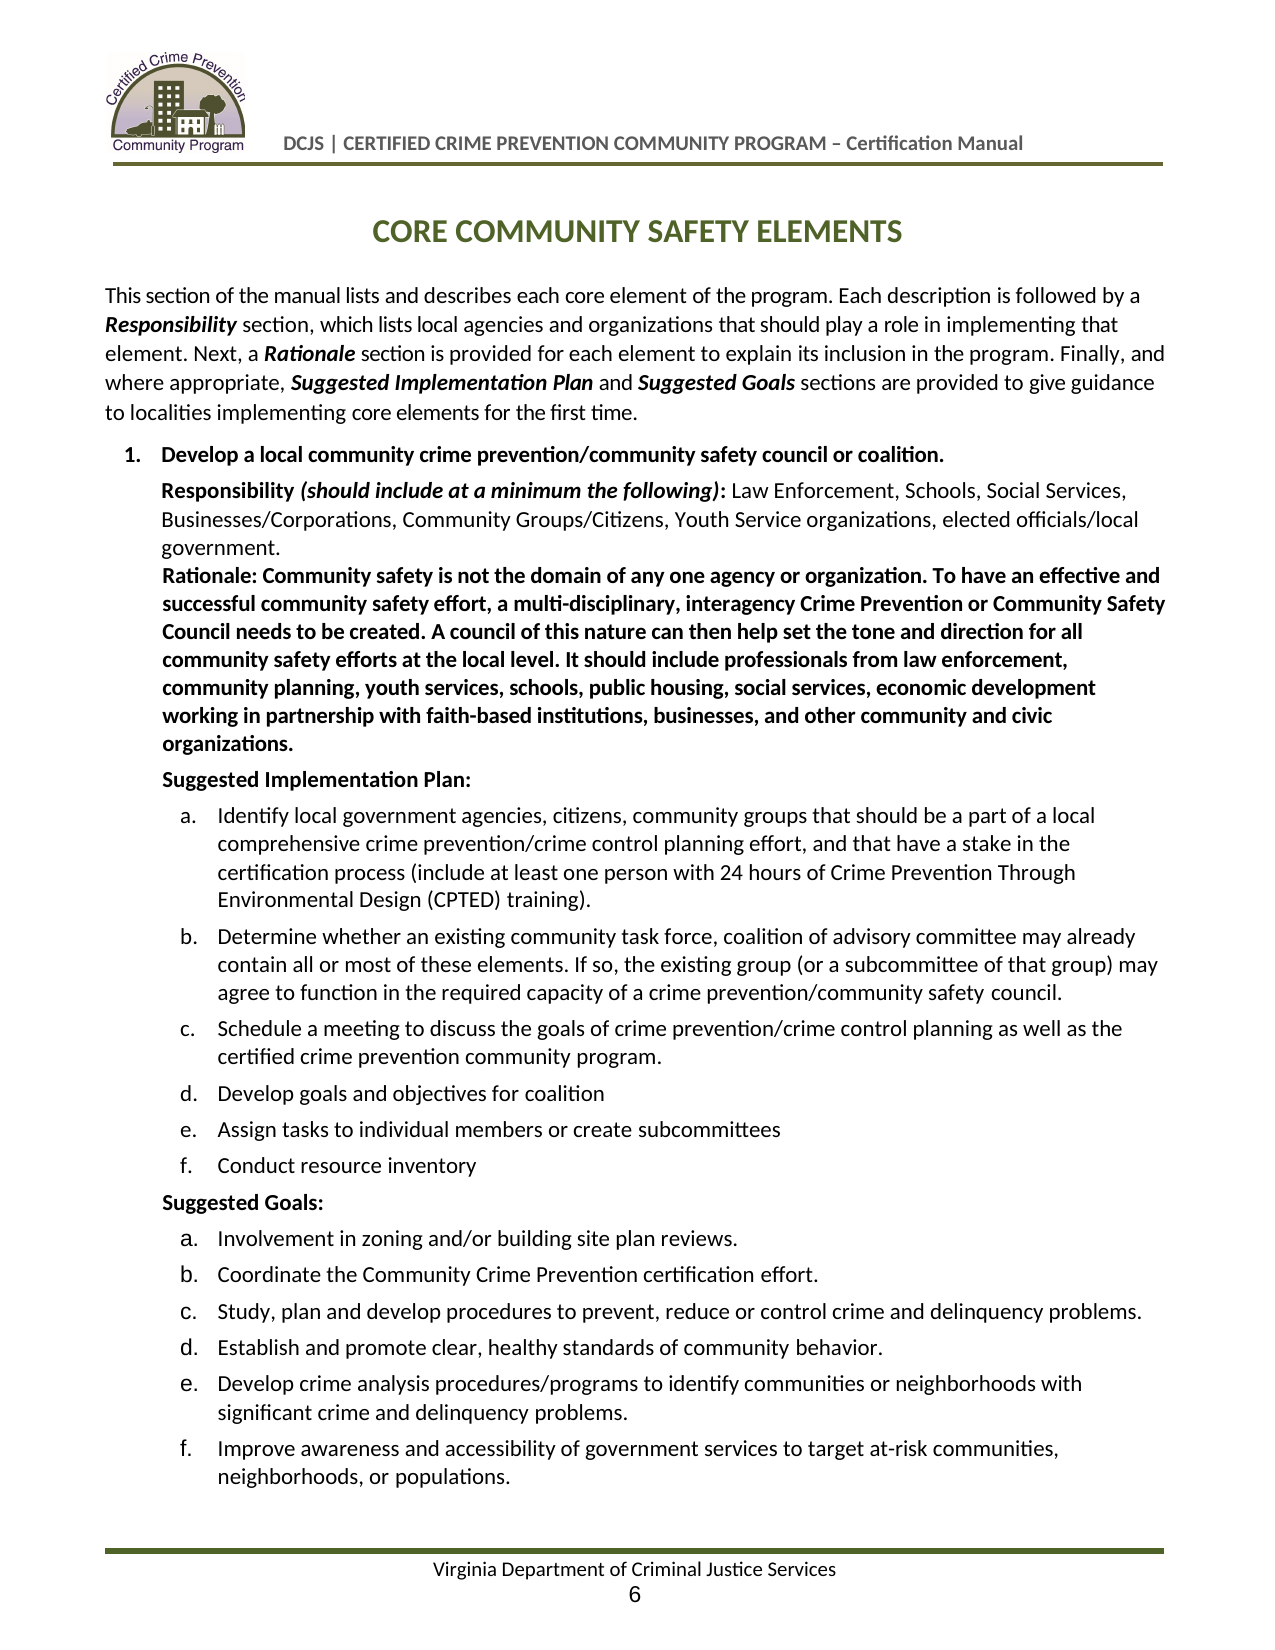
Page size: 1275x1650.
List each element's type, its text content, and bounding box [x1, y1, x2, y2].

text Suggested Implementation Plan: [162, 765, 1170, 793]
subtitle 1. Develop a local community crime prevention/community safety council or coalition. [124, 440, 1170, 468]
list Improve awareness and accessibility of government services to target at-risk communities, neighborhoods, or populations. [180, 1434, 1170, 1490]
list Involvement in zoning and/or building site plan reviews. [180, 1224, 1170, 1252]
list Conduct resource inventory [180, 1151, 1170, 1179]
list Establish and promote clear, healthy standards of community behavior. [180, 1333, 1170, 1361]
list Assign tasks to individual members or create subcommittees [180, 1115, 1170, 1143]
text This section of the manual lists and describes each core element of the program. Each description is followed by a Responsibility section, which lists local agencies and organizations that should play a role in implementing that element. Next, a Rationale section is provided for each element to explain its inclusion in the program. Finally, and where appropriate, Suggested Implementation Plan and Suggested Goals sections are provided to give guidance to localities implementing core elements for the first time. [105, 280, 1170, 426]
subtitle Rationale: Community safety is not the domain of any one agency or organization. To have an effective and successful community safety effort, a multi-disciplinary, interagency Crime Prevention or Community Safety Council needs to be created. A council of this nature can then help set the tone and direction for all community safety efforts at the local level. It should include professionals from law enforcement, community planning, youth services, schools, public housing, social services, economic development working in partnership with faith-based institutions, businesses, and other community and civic organizations. [162, 561, 1170, 757]
list Study, plan and develop procedures to prevent, reduce or control crime and delinquency problems. [180, 1297, 1170, 1325]
text Responsibility (should include at a minimum the following): Law Enforcement, Schools, Social Services, Businesses/Corporations, Community Groups/Citizens, Youth Service organizations, elected officials/local government. [161, 477, 1164, 561]
list Schedule a meeting to discuss the goals of crime prevention/crime control planning as well as the certified crime prevention community program. [180, 1014, 1170, 1070]
list Identify local government agencies, citizens, community groups that should be a part of a local comprehensive crime prevention/crime control planning effort, and that have a stake in the certification process (include at least one person with 24 hours of Crime Prevention Through Environmental Design (CPTED) training). [180, 802, 1170, 914]
list Determine whether an existing community task force, coalition of advisory committee may already contain all or most of these elements. If so, the existing group (or a subcommittee of that group) may agree to function in the required capacity of a crime prevention/community safety council. [180, 922, 1170, 1006]
list Develop crime analysis procedures/programs to identify communities or neighborhoods with significant crime and delinquency problems. [180, 1369, 1170, 1426]
subtitle CORE COMMUNITY SAFETY ELEMENTS [105, 210, 1170, 251]
list Develop goals and objectives for coalition [180, 1079, 1170, 1107]
picture [106, 52, 245, 153]
text Suggested Goals: [162, 1188, 1170, 1216]
list Coordinate the Community Crime Prevention certification effort. [180, 1261, 1170, 1288]
